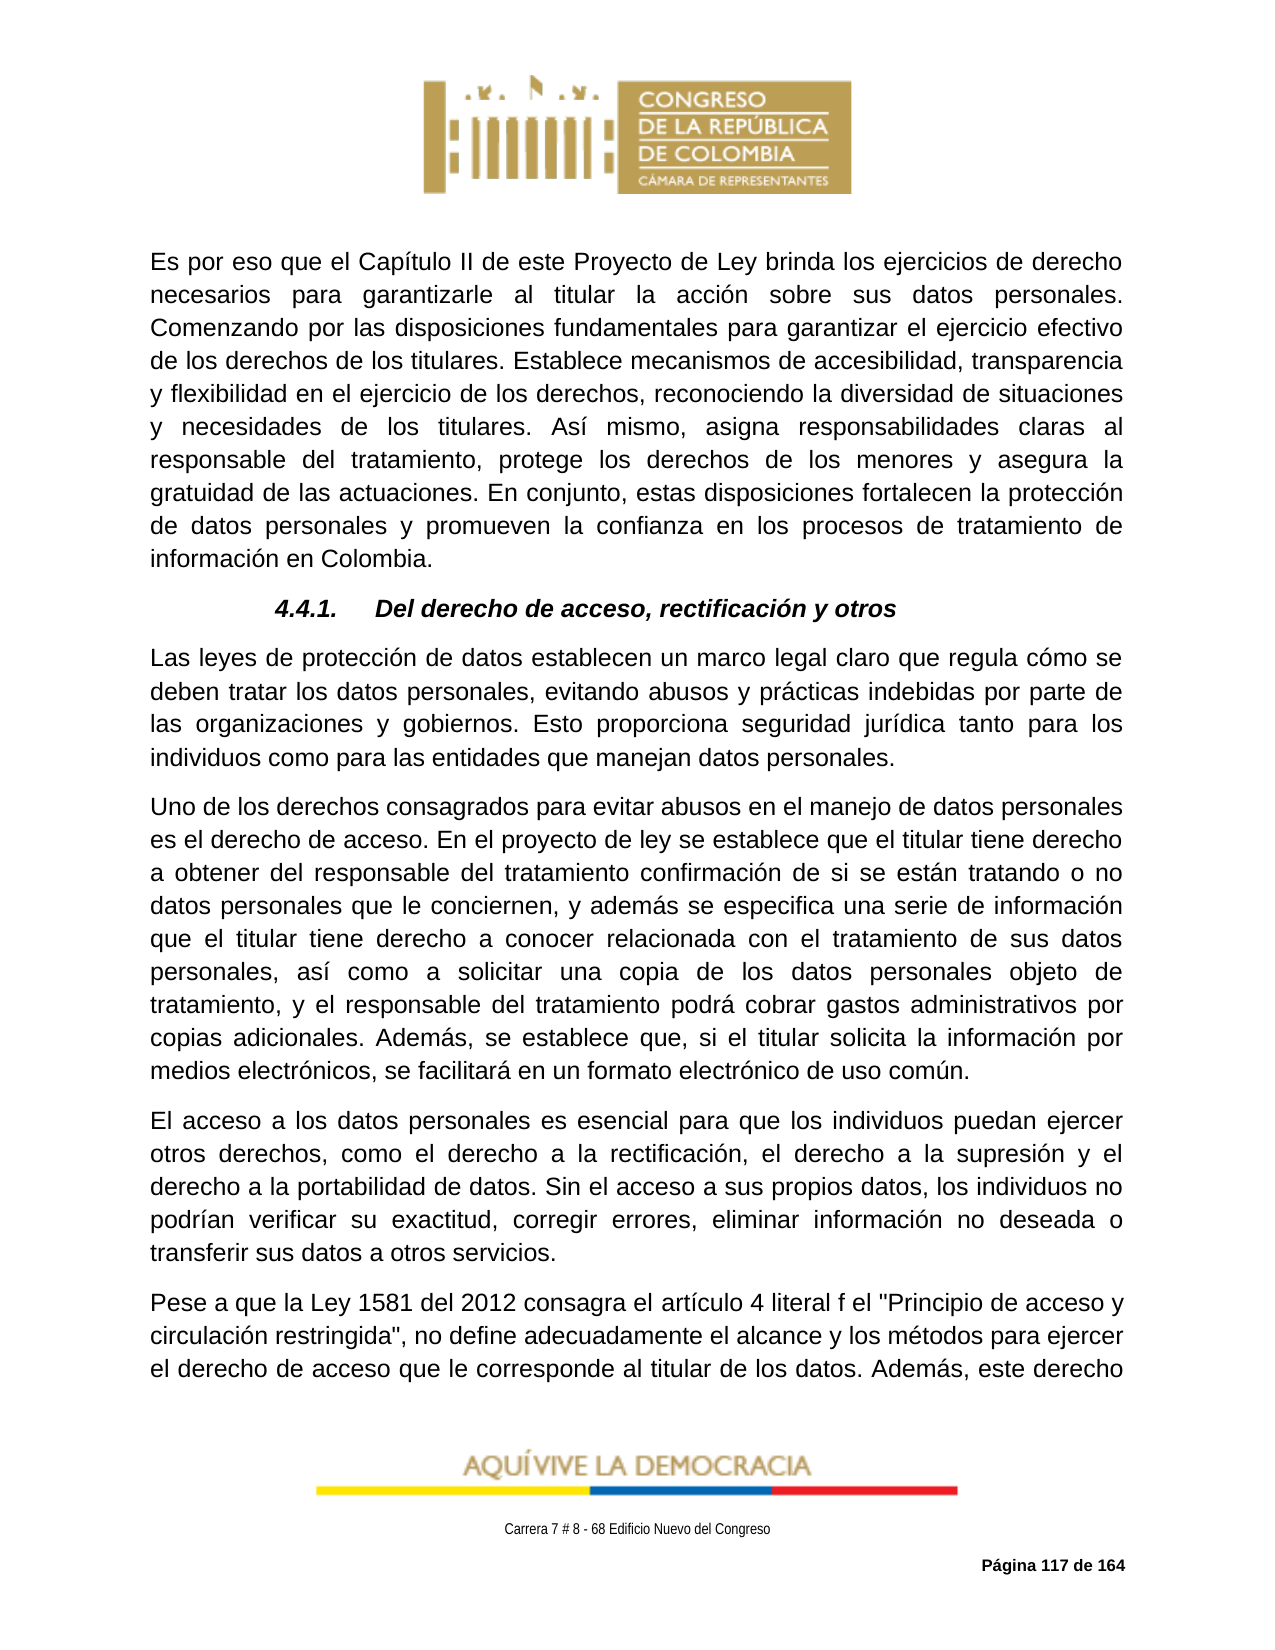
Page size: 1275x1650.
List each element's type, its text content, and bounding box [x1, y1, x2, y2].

list Del derecho de acceso, rectificación y otros [337, 594, 1125, 622]
text Uno de los derechos consagrados para evitar abusos en el manejo de datos personales es el derecho de acceso. En el proyecto de ley se establece que el titular tiene derecho a obtener del responsable del tratamiento confirmación de si se están tratando o no datos personales que le conciernen, y además se especifica una serie de información que el titular tiene derecho a conocer relacionada con el tratamiento de sus datos personales, así como a solicitar una copia de los datos personales objeto de tratamiento, y el responsable del tratamiento podrá cobrar gastos administrativos por copias adicionales. Además, se establece que, si el titular solicita la información por medios electrónicos, se facilitará en un formato electrónico de uso común. [150, 792, 1125, 1085]
picture [296, 1440, 979, 1500]
text El acceso a los datos personales es esencial para que los individuos puedan ejercer otros derechos, como el derecho a la rectificación, el derecho a la supresión y el derecho a la portabilidad de datos. Sin el acceso a sus propios datos, los individuos no podrían verificar su exactitud, corregir errores, eliminar información no deseada o transferir sus datos a otros servicios. [150, 1106, 1125, 1267]
text Es por eso que el Capítulo II de este Proyecto de Ley brinda los ejercicios de derecho necesarios para garantizarle al titular la acción sobre sus datos personales. Comenzando por las disposiciones fundamentales para garantizar el ejercicio efectivo de los derechos de los titulares. Establece mecanismos de accesibilidad, transparencia y flexibilidad en el ejercicio de los derechos, reconociendo la diversidad de situaciones y necesidades de los titulares. Así mismo, asigna responsabilidades claras al responsable del tratamiento, protege los derechos de los menores y asegura la gratuidad de las actuaciones. En conjunto, estas disposiciones fortalecen la protección de datos personales y promueven la confianza en los procesos de tratamiento de información en Colombia. [150, 247, 1125, 573]
text Las leyes de protección de datos establecen un marco legal claro que regula cómo se deben tratar los datos personales, evitando abusos y prácticas indebidas por parte de las organizaciones y gobiernos. Esto proporciona seguridad jurídica tanto para los individuos como para las entidades que manejan datos personales. [150, 643, 1125, 771]
picture [423, 75, 852, 194]
